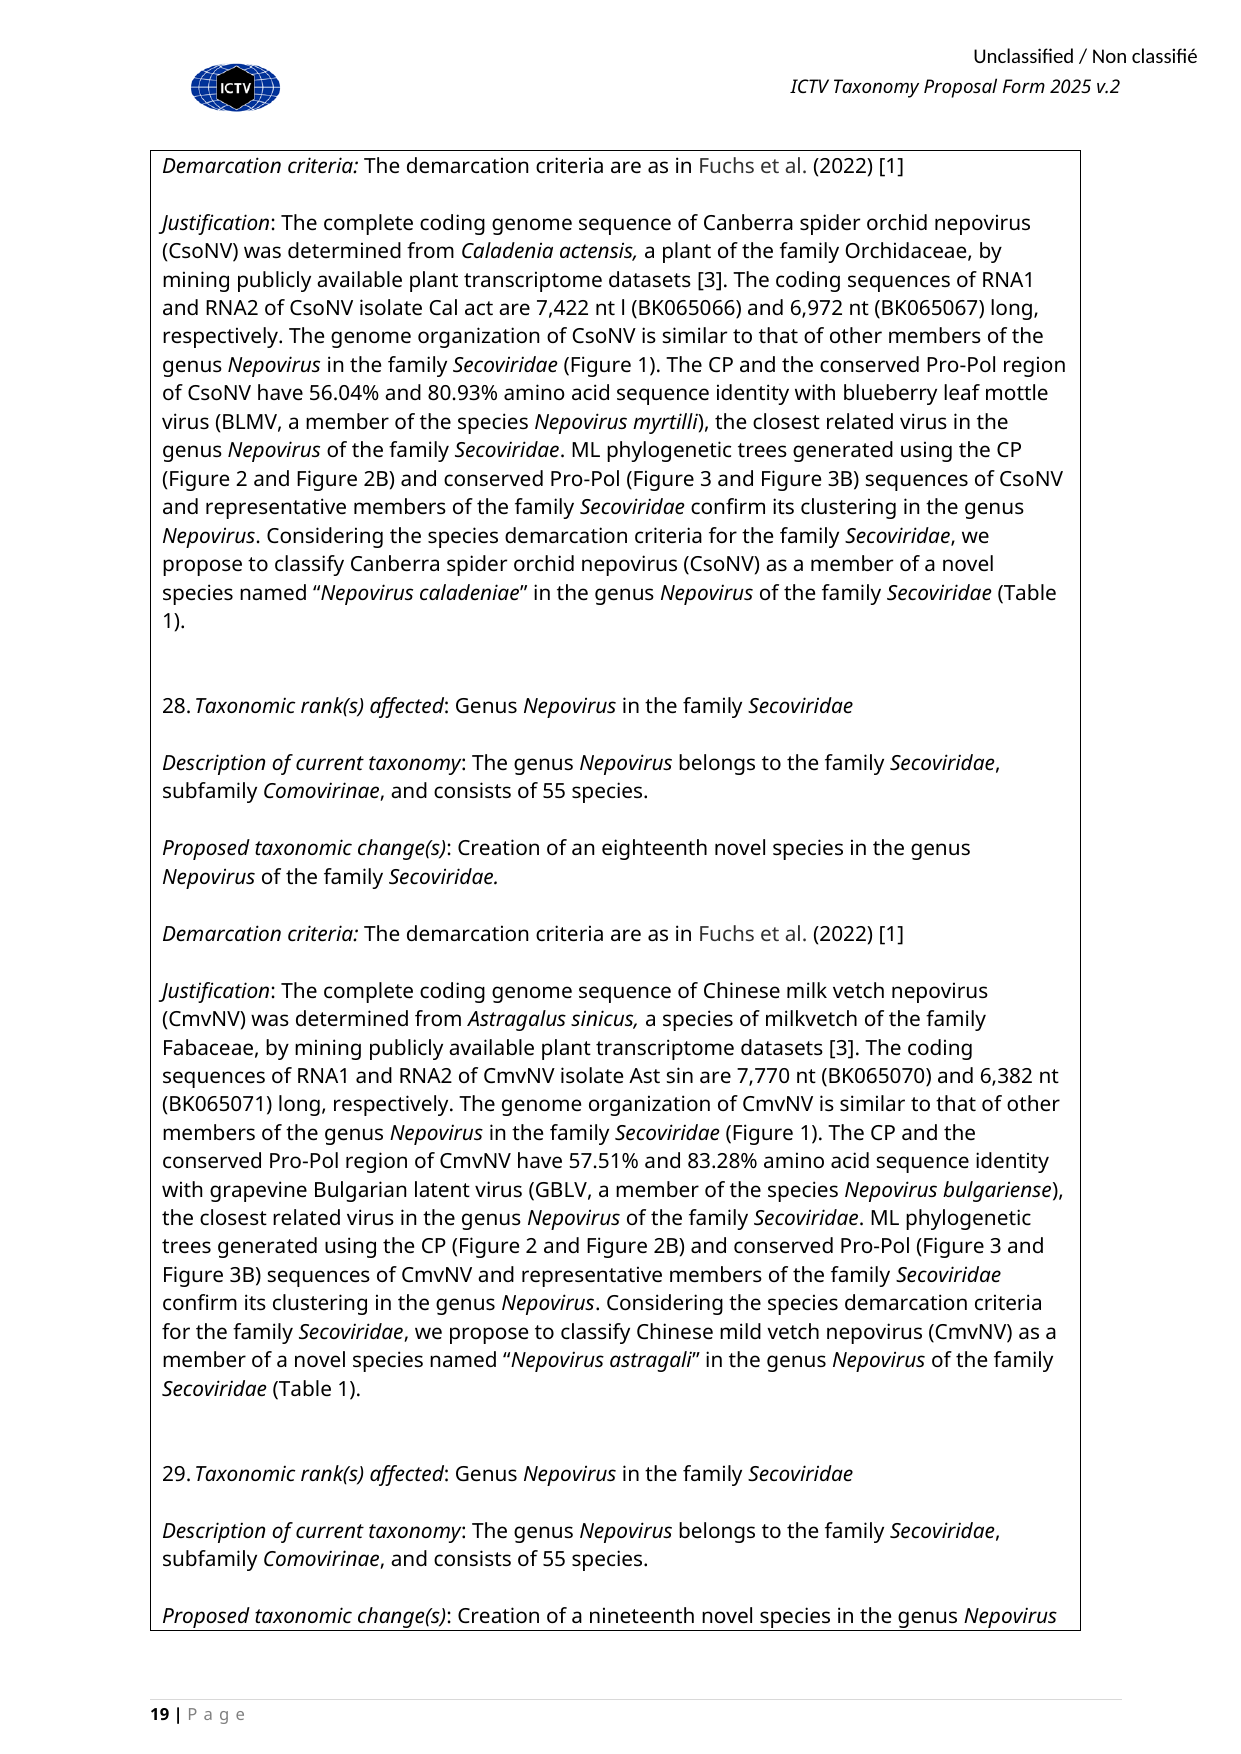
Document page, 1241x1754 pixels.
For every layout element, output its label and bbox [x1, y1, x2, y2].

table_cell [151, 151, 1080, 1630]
picture [190, 56, 282, 113]
